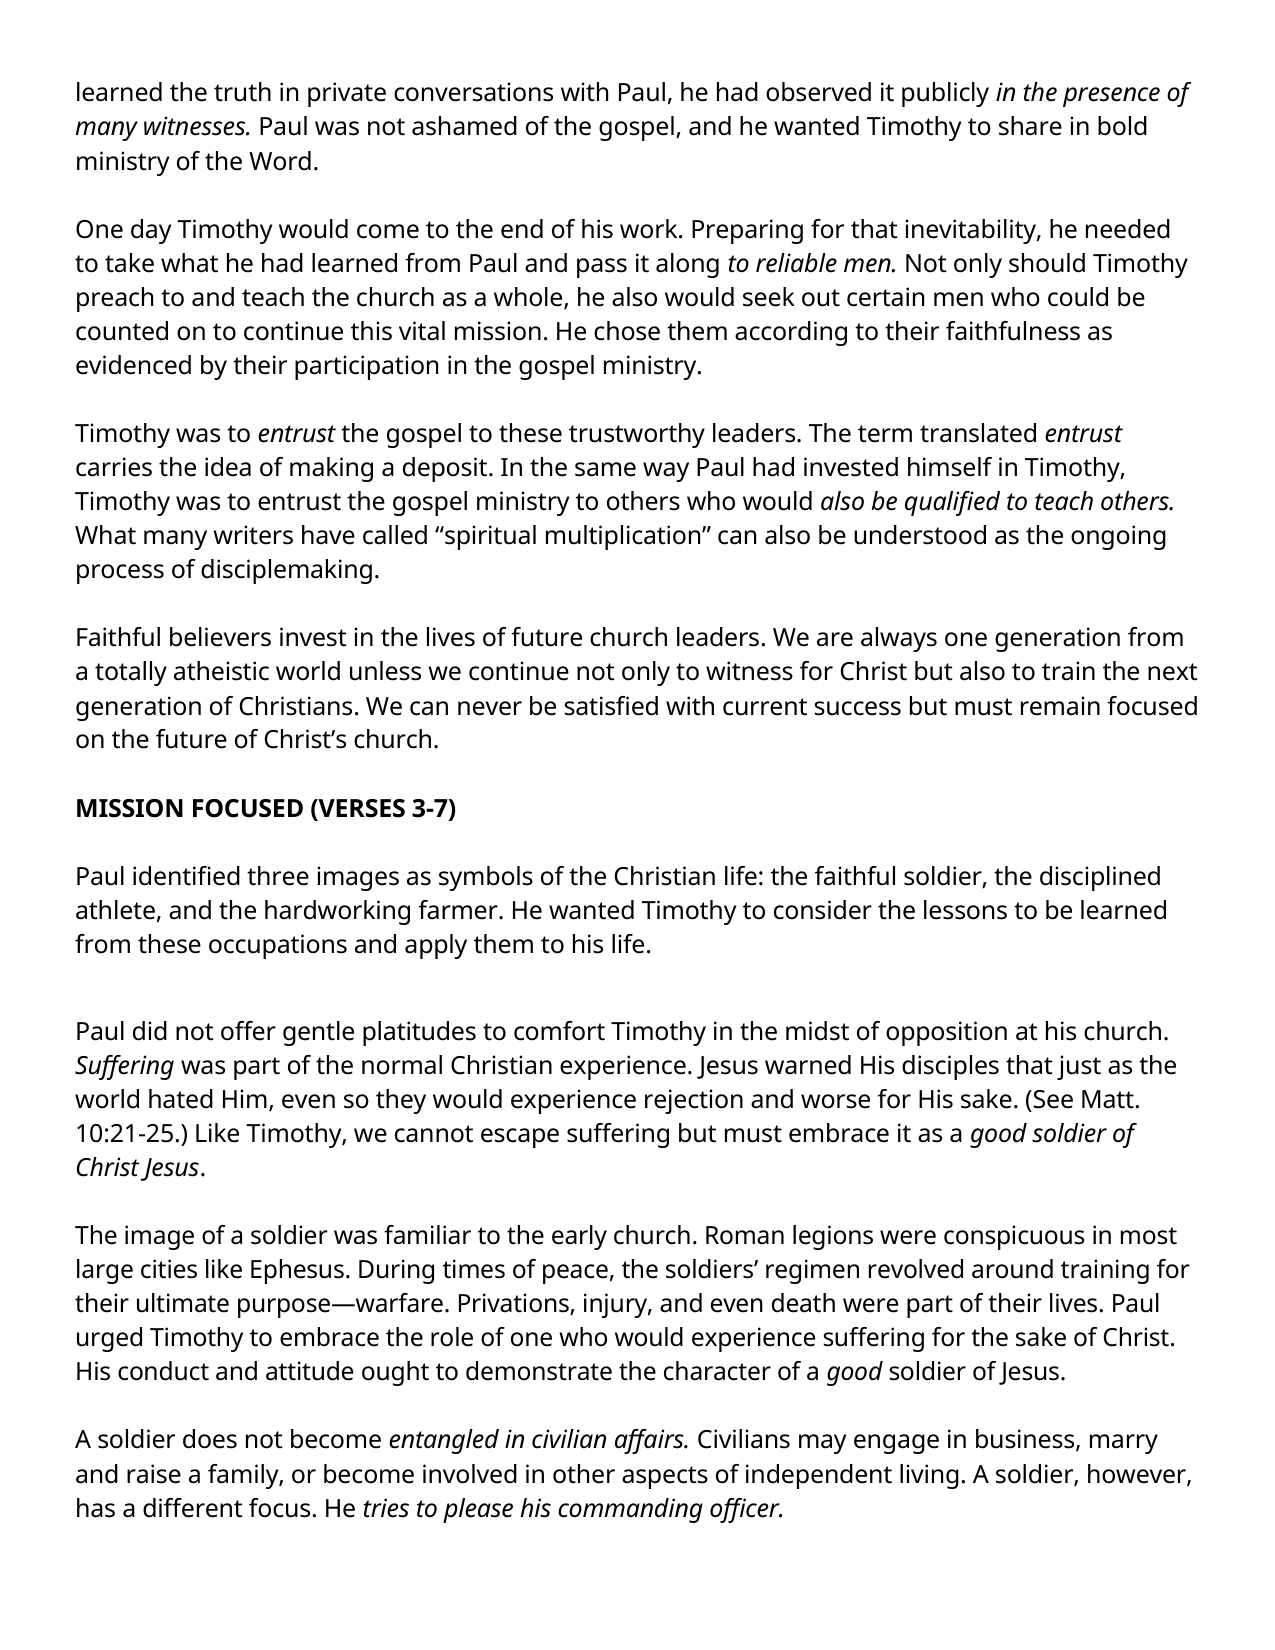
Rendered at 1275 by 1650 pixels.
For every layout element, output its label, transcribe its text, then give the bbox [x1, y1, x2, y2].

text One day Timothy would come to the end of his work. Preparing for that inevitability, he needed to take what he had learned from Paul and pass it along to reliable men. Not only should Timothy preach to and teach the church as a whole, he also would seek out certain men who could be counted on to continue this vital mission. He chose them according to their faithfulness as evidenced by their participation in the gospel ministry. [75, 211, 1200, 382]
text Faithful believers invest in the lives of future church leaders. We are always one generation from a totally atheistic world unless we continue not only to witness for Christ but also to train the next generation of Christians. We can never be satisfied with current success but must remain focused on the future of Christ’s church. [75, 620, 1200, 756]
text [75, 75, 1200, 177]
text The image of a soldier was familiar to the early church. Roman legions were conspicuous in most large cities like Ephesus. During times of peace, the soldiers’ regimen revolved around training for their ultimate purpose—warfare. Privations, injury, and even death were part of their lives. Paul urged Timothy to embrace the role of one who would experience suffering for the sake of Christ. His conduct and attitude ought to demonstrate the character of a good soldier of Jesus. [75, 1218, 1200, 1388]
text MISSION FOCUSED (VERSES 3-7) Paul identified three images as symbols of the Christian life: the faithful soldier, the disciplined athlete, and the hardworking farmer. He wanted Timothy to consider the lessons to be learned from these occupations and apply them to his life. [75, 790, 1200, 961]
text Timothy was to entrust the gospel to these trustworthy leaders. The term translated entrust carries the idea of making a deposit. In the same way Paul had invested himself in Timothy, Timothy was to entrust the gospel ministry to others who would also be qualified to teach others. What many writers have called “spiritual multiplication” can also be understood as the ongoing process of disciplemaking. [75, 416, 1200, 586]
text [75, 1422, 1200, 1558]
text Paul did not offer gentle platitudes to comfort Timothy in the midst of opposition at his church. Suffering was part of the normal Christian experience. Jesus warned His disciples that just as the world hated Him, even so they would experience rejection and worse for His sake. (See Matt. 10:21-25.) Like Timothy, we cannot escape suffering but must embrace it as a good soldier of Christ Jesus. [75, 1013, 1200, 1184]
